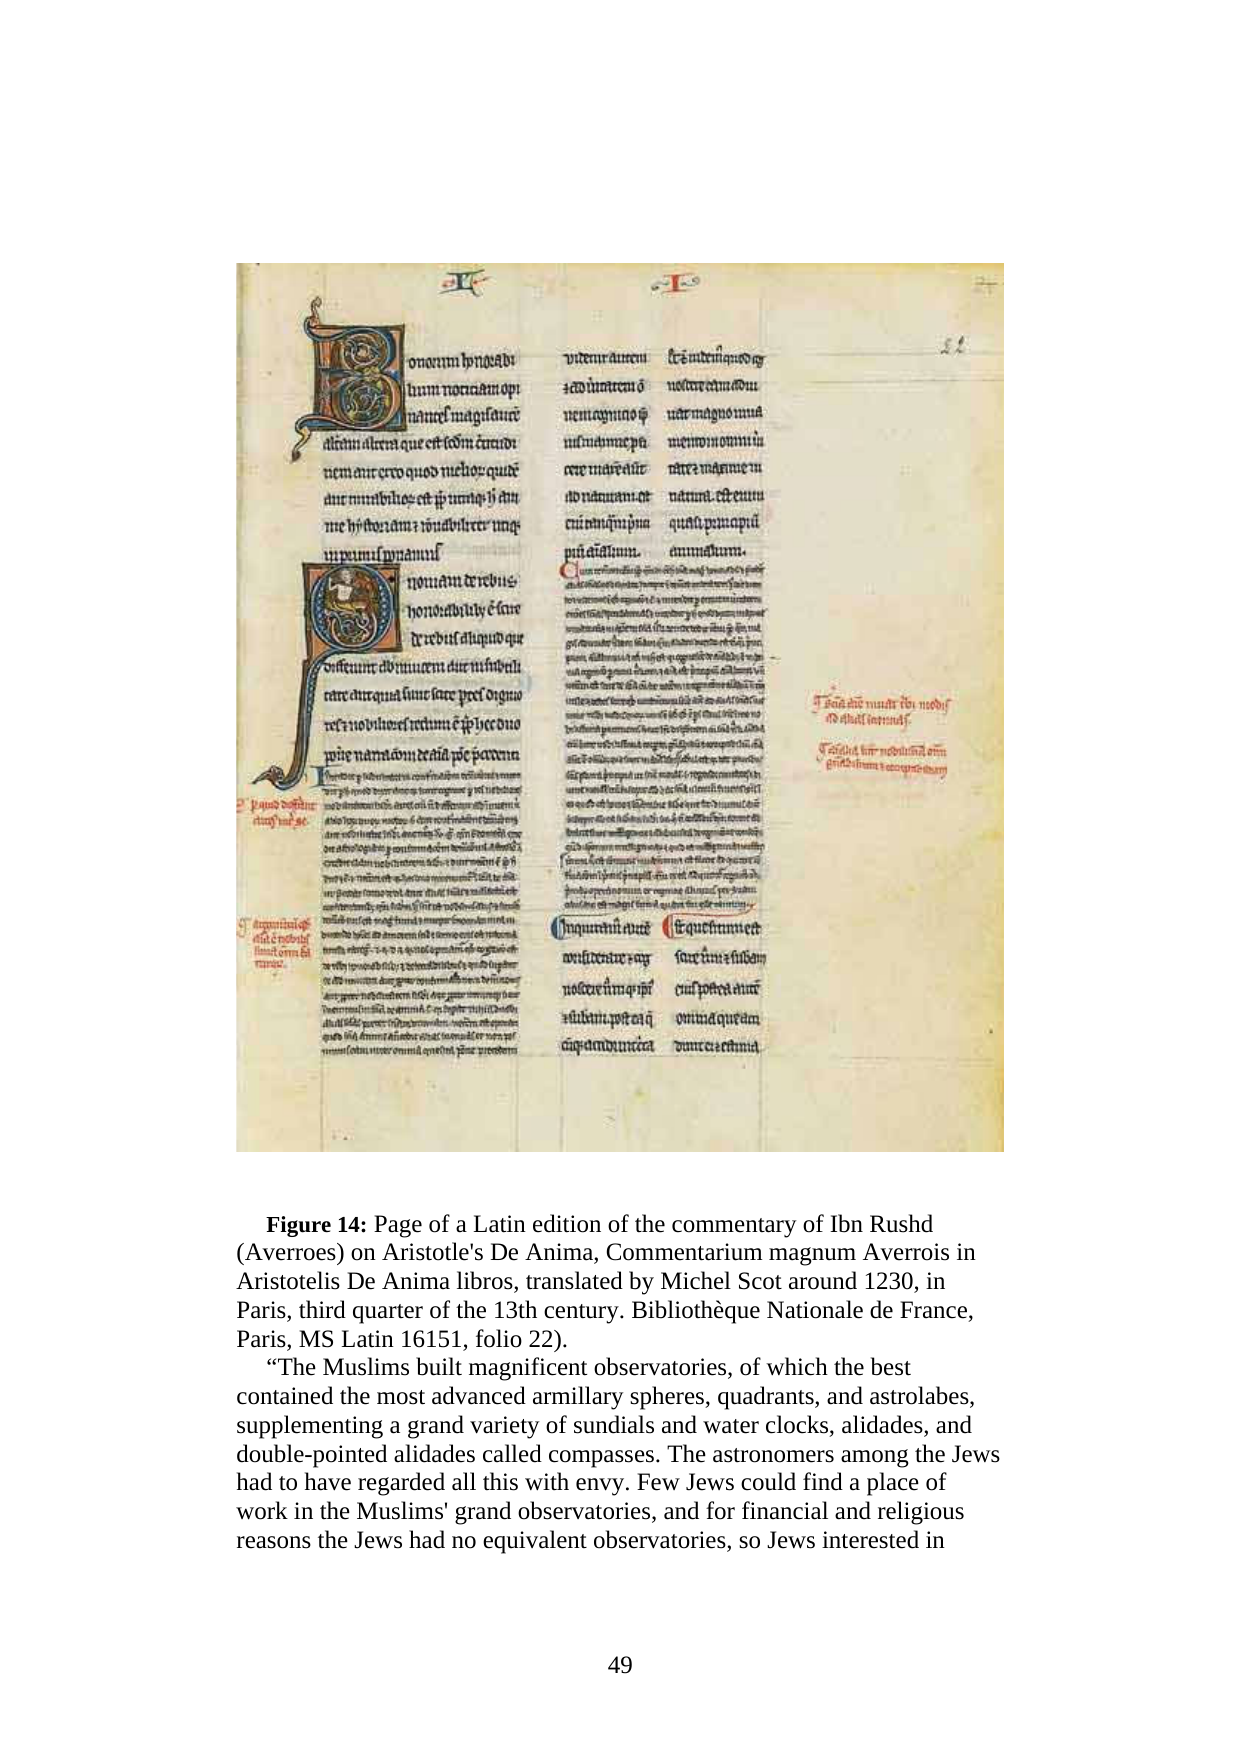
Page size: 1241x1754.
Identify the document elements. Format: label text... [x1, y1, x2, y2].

text Figure 14: Page of a Latin edition of the commentary of Ibn Rushd (Averroes) on Aristotle's De Anima, Commentarium magnum Averrois in Aristotelis De Anima libros, translated by Michel Scot around 1230, in Paris, third quarter of the 13th century. Bibliothèque Nationale de France, Paris, MS Latin 16151, folio 22). [236, 1209, 1004, 1352]
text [236, 1352, 1004, 1554]
picture [236, 263, 1004, 1152]
